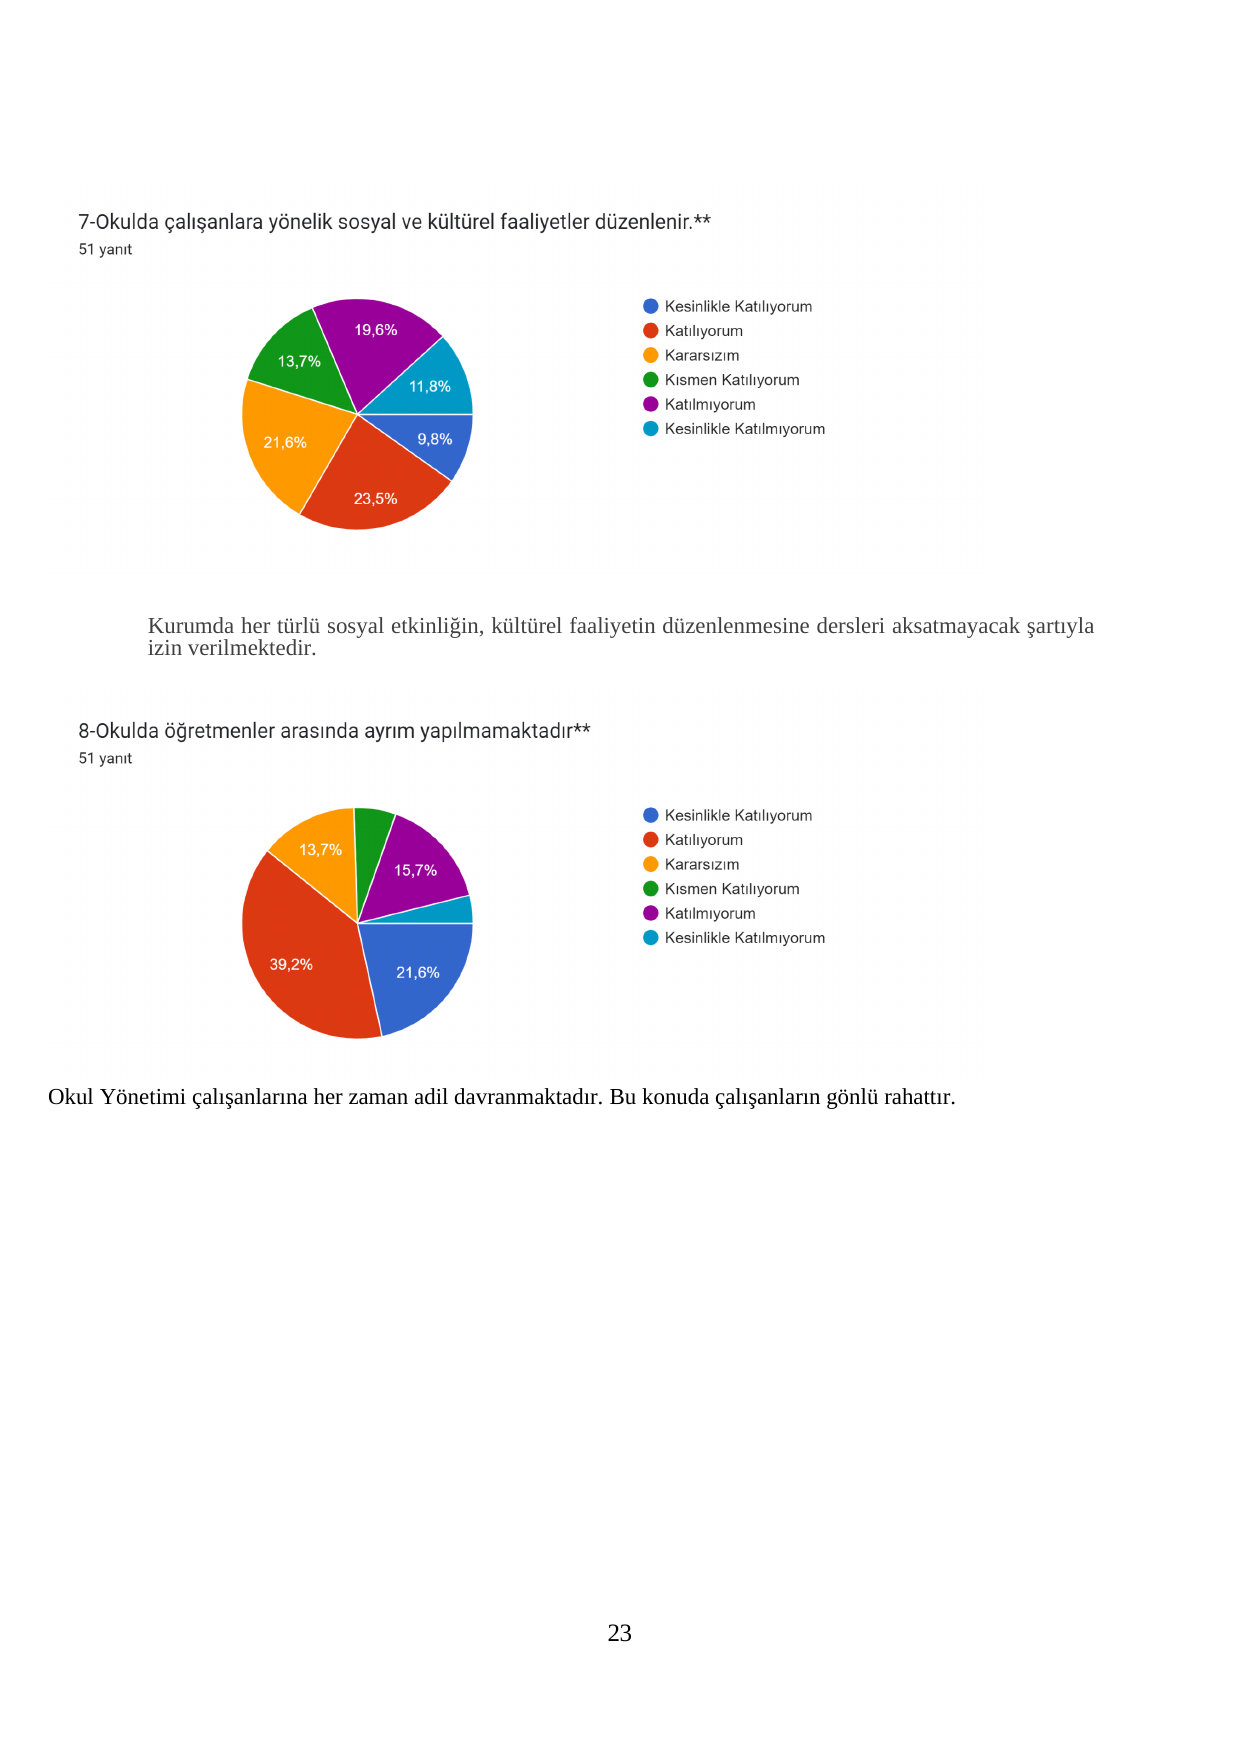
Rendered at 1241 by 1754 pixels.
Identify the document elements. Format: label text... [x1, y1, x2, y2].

subtitle Kurumda her türlü sosyal etkinliğin, kültürel faaliyetin düzenlenmesine dersleri aksatmayacak şartıyla izin verilmektedir. [148, 616, 1096, 661]
text Okul Yönetimi çalışanlarına her zaman adil davranmaktadır. Bu konuda çalışanların gönlü rahattır. [48, 1083, 1198, 1109]
picture [47, 687, 989, 1083]
picture [47, 177, 989, 574]
